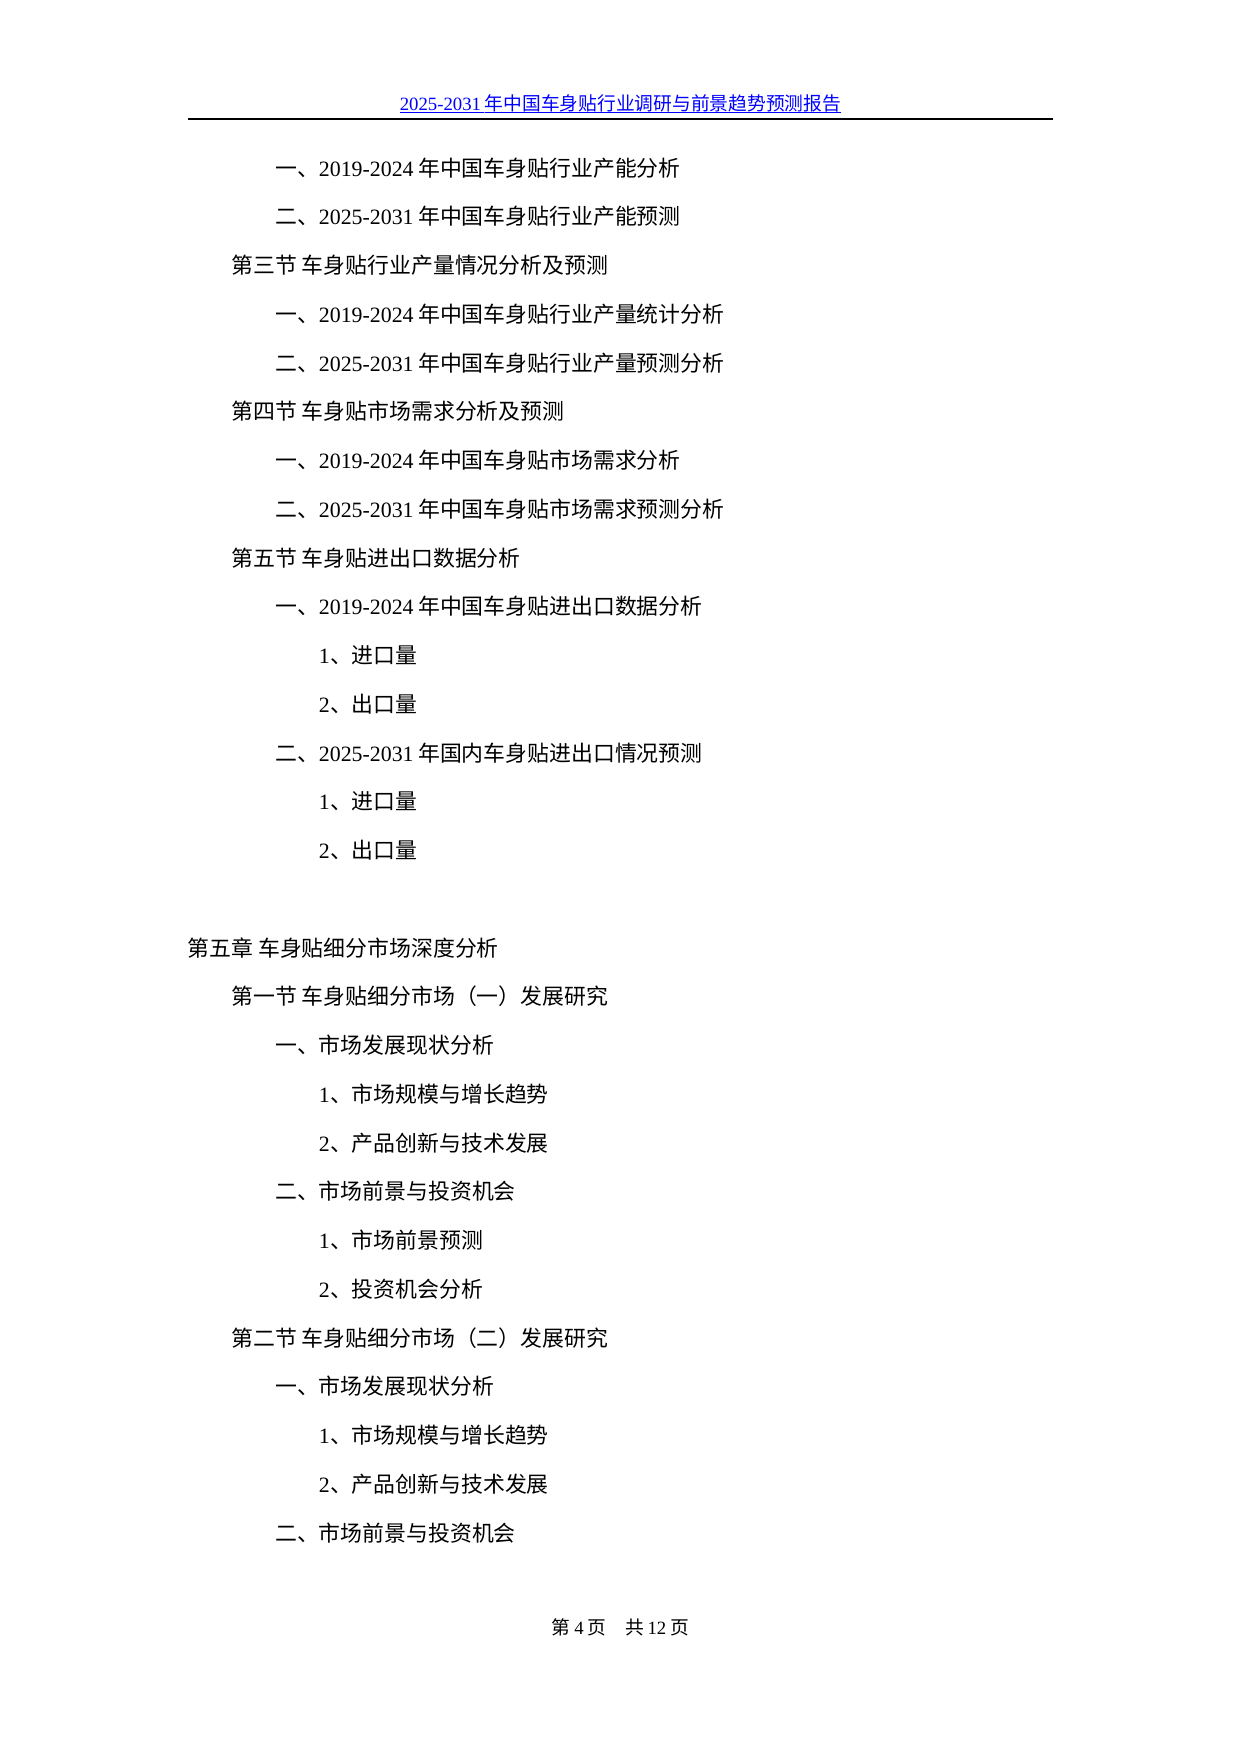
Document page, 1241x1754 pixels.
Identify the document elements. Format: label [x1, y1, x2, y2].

text [187, 150, 1053, 1548]
